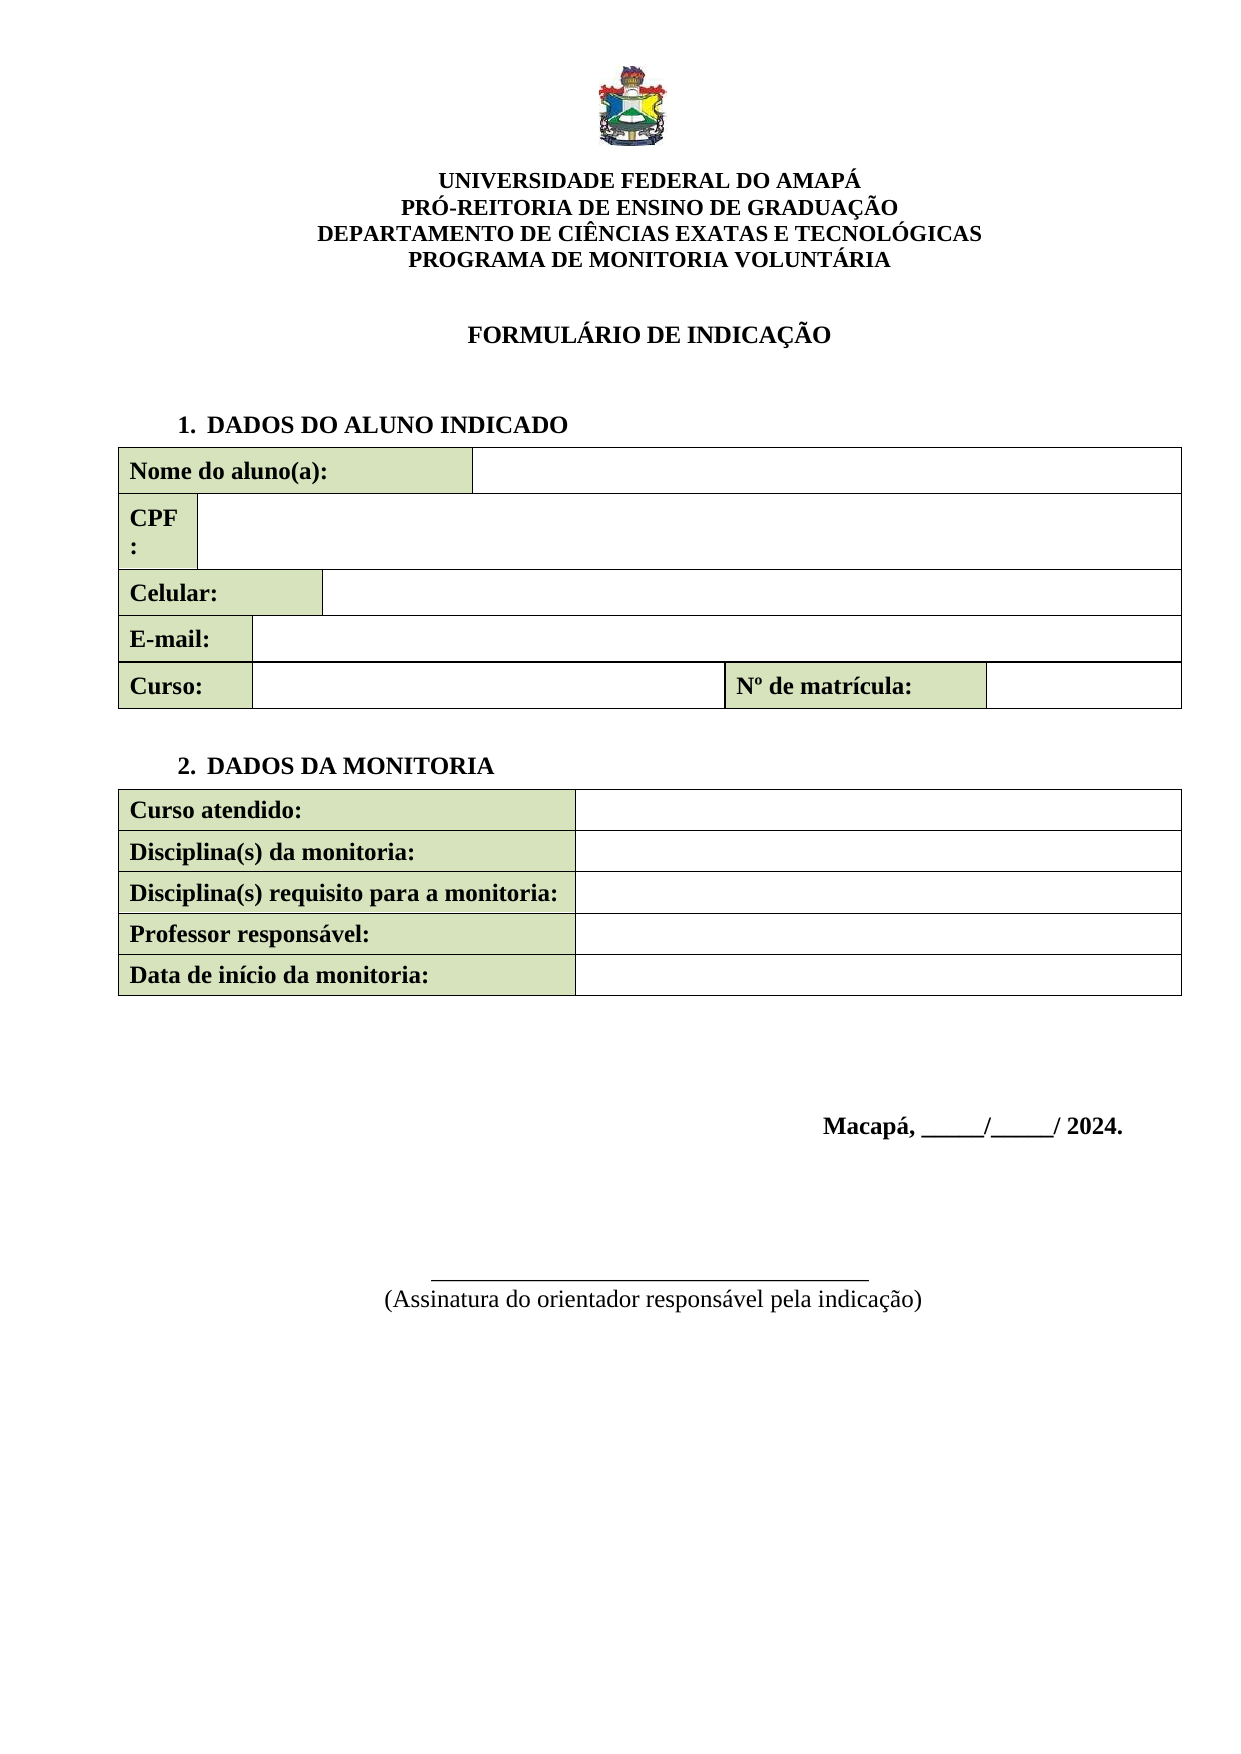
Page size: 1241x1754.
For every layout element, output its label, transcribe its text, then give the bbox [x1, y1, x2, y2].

table_header [576, 790, 1181, 830]
text ___________________________________ [177, 1255, 1123, 1284]
table_cell Data de início da monitoria: [119, 955, 575, 995]
table_cell CPF: [119, 494, 197, 568]
table_cell [576, 872, 1181, 912]
text (Assinatura do orientador responsável pela indicação) [177, 1284, 1123, 1312]
table_cell [987, 663, 1181, 708]
picture [598, 66, 668, 146]
text Macapá, _____/_____/ 2024. [177, 1111, 1123, 1140]
table_header Nome do aluno(a): [119, 448, 472, 493]
table_cell E-mail: [119, 616, 252, 661]
table_header [473, 448, 1181, 493]
table_cell [323, 570, 1181, 615]
table_header Curso atendido: [119, 790, 575, 830]
table_cell Celular: [119, 570, 322, 615]
table_cell [576, 955, 1181, 995]
list DADOS DA MONITORIA [177, 751, 1122, 780]
table_cell [576, 914, 1181, 954]
table_cell Curso: [119, 663, 252, 708]
table_cell [253, 616, 1181, 661]
table_cell Nº de matrícula: [726, 663, 986, 708]
list DADOS DO ALUNO INDICADO [177, 410, 1122, 438]
table_cell [253, 663, 724, 708]
table_cell Professor responsável: [119, 914, 575, 954]
table_cell Disciplina(s) da monitoria: [119, 831, 575, 871]
table_cell [198, 494, 1181, 568]
table_cell [576, 831, 1181, 871]
table_cell Disciplina(s) requisito para a monitoria: [119, 872, 575, 912]
text FORMULÁRIO DE INDICAÇÃO [177, 320, 1122, 349]
